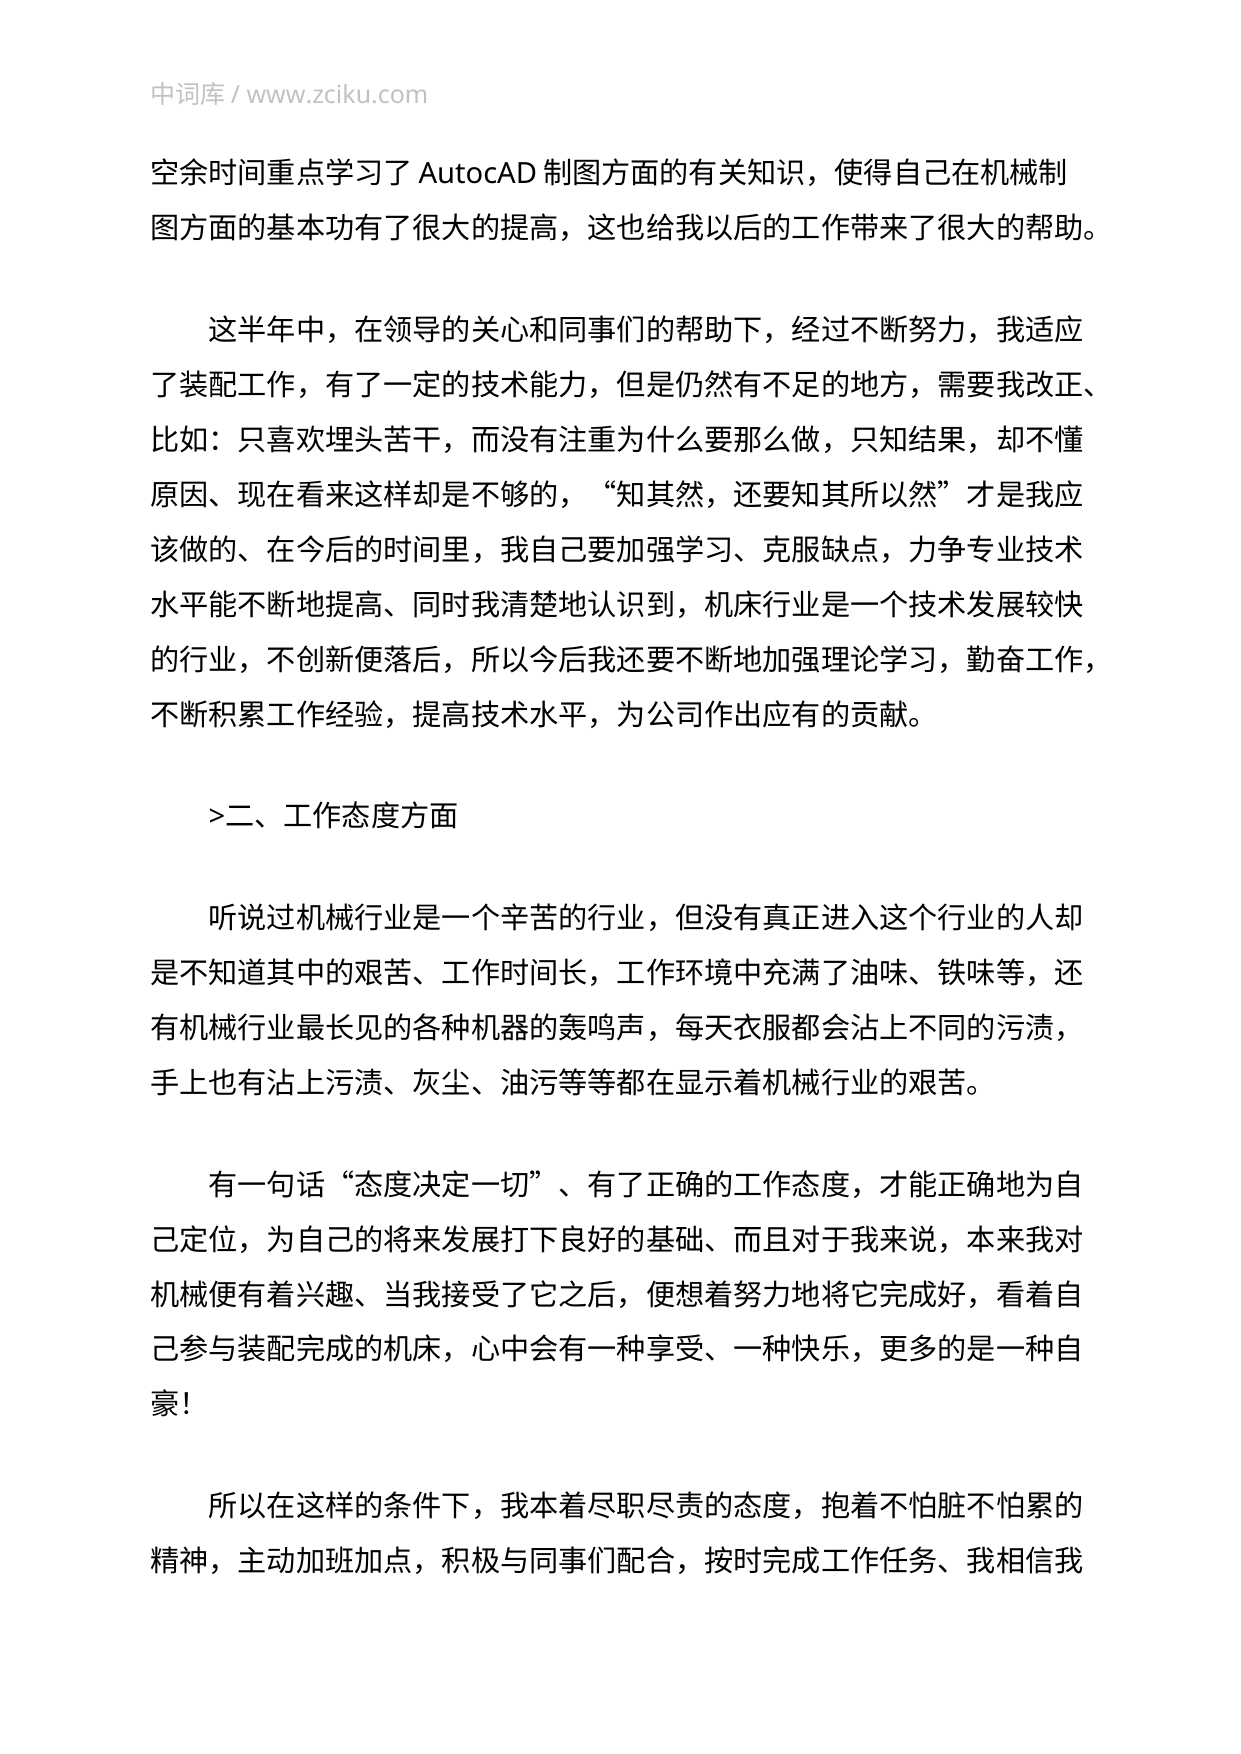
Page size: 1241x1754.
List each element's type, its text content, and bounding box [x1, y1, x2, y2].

text 这半年中，在领导的关心和同事们的帮助下，经过不断努力，我适应了装配工作，有了一定的技术能力，但是仍然有不足的地方，需要我改正、比如：只喜欢埋头苦干，而没有注重为什么要那么做，只知结果，却不懂原因、现在看来这样却是不够的，“知其然，还要知其所以然”才是我应该做的、在今后的时间里，我自己要加强学习、克服缺点，力争专业技术水平能不断地提高、同时我清楚地认识到，机床行业是一个技术发展较快的行业，不创新便落后，所以今后我还要不断地加强理论学习，勤奋工作，不断积累工作经验，提高技术水平，为公司作出应有的贡献。 [150, 307, 1090, 733]
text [150, 150, 1090, 247]
text >二、工作态度方面 [150, 793, 1090, 835]
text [150, 1483, 1090, 1580]
text 听说过机械行业是一个辛苦的行业，但没有真正进入这个行业的人却是不知道其中的艰苦、工作时间长，工作环境中充满了油味、铁味等，还有机械行业最长见的各种机器的轰鸣声，每天衣服都会沾上不同的污渍，手上也有沾上污渍、灰尘、油污等等都在显示着机械行业的艰苦。 [150, 895, 1090, 1102]
text 有一句话“态度决定一切”、有了正确的工作态度，才能正确地为自己定位，为自己的将来发展打下良好的基础、而且对于我来说，本来我对机械便有着兴趣、当我接受了它之后，便想着努力地将它完成好，看着自己参与装配完成的机床，心中会有一种享受、一种快乐，更多的是一种自豪！ [150, 1161, 1090, 1423]
